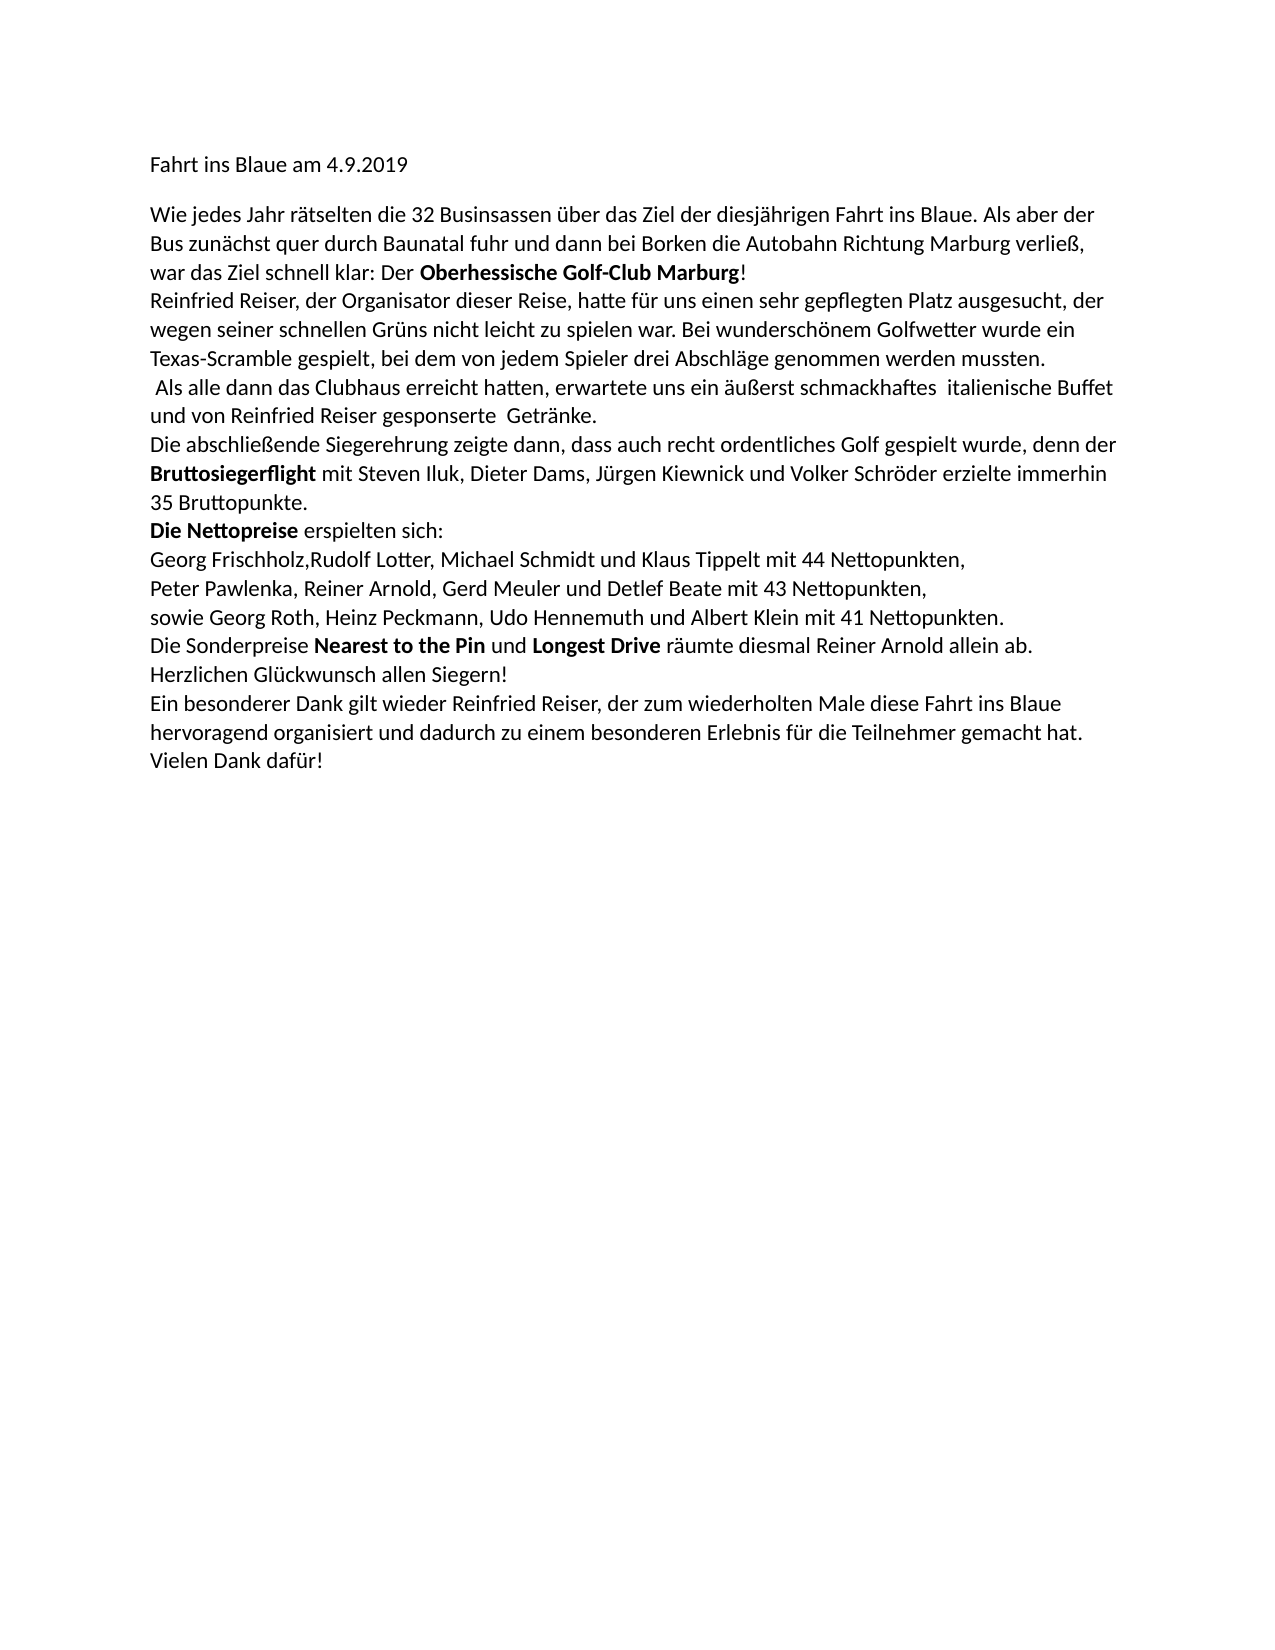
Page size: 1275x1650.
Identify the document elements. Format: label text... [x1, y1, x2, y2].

text Wie jedes Jahr rätselten die 32 Businsassen über das Ziel der diesjährigen Fahrt ins Blaue. Als aber der Bus zunächst quer durch Baunatal fuhr und dann bei Borken die Autobahn Richtung Marburg verließ, war das Ziel schnell klar: Der Oberhessische Golf-Club Marburg! [150, 199, 1125, 286]
text Fahrt ins Blaue am 4.9.2019 [150, 150, 1125, 179]
text sowie Georg Roth, Heinz Peckmann, Udo Hennemuth und Albert Klein mit 41 Nettopunkten. [150, 602, 1125, 631]
text Die abschließende Siegerehrung zeigte dann, dass auch recht ordentliches Golf gespielt wurde, denn der Bruttosiegerflight mit Steven Iluk, Dieter Dams, Jürgen Kiewnick und Volker Schröder erzielte immerhin 35 Bruttopunkte. [150, 429, 1125, 516]
text Herzlichen Glückwunsch allen Siegern! [150, 659, 1125, 688]
text Reinfried Reiser, der Organisator dieser Reise, hatte für uns einen sehr gepflegten Platz ausgesucht, der wegen seiner schnellen Grüns nicht leicht zu spielen war. Bei wunderschönem Golfwetter wurde ein Texas-Scramble gespielt, bei dem von jedem Spieler drei Abschläge genommen werden mussten. [150, 286, 1125, 372]
text Als alle dann das Clubhaus erreicht hatten, erwartete uns ein äußerst schmackhaftes italienische Buffet und von Reinfried Reiser gesponserte Getränke. [150, 372, 1125, 429]
text Ein besonderer Dank gilt wieder Reinfried Reiser, der zum wiederholten Male diese Fahrt ins Blaue hervoragend organisiert und dadurch zu einem besonderen Erlebnis für die Teilnehmer gemacht hat. [150, 688, 1125, 746]
text Die Sonderpreise Nearest to the Pin und Longest Drive räumte diesmal Reiner Arnold allein ab. [150, 631, 1125, 659]
text Peter Pawlenka, Reiner Arnold, Gerd Meuler und Detlef Beate mit 43 Nettopunkten, [150, 573, 1125, 602]
text Georg Frischholz,Rudolf Lotter, Michael Schmidt und Klaus Tippelt mit 44 Nettopunkten, [150, 544, 1125, 573]
text Die Nettopreise erspielten sich: [150, 516, 1125, 544]
text Vielen Dank dafür! [150, 746, 1125, 774]
